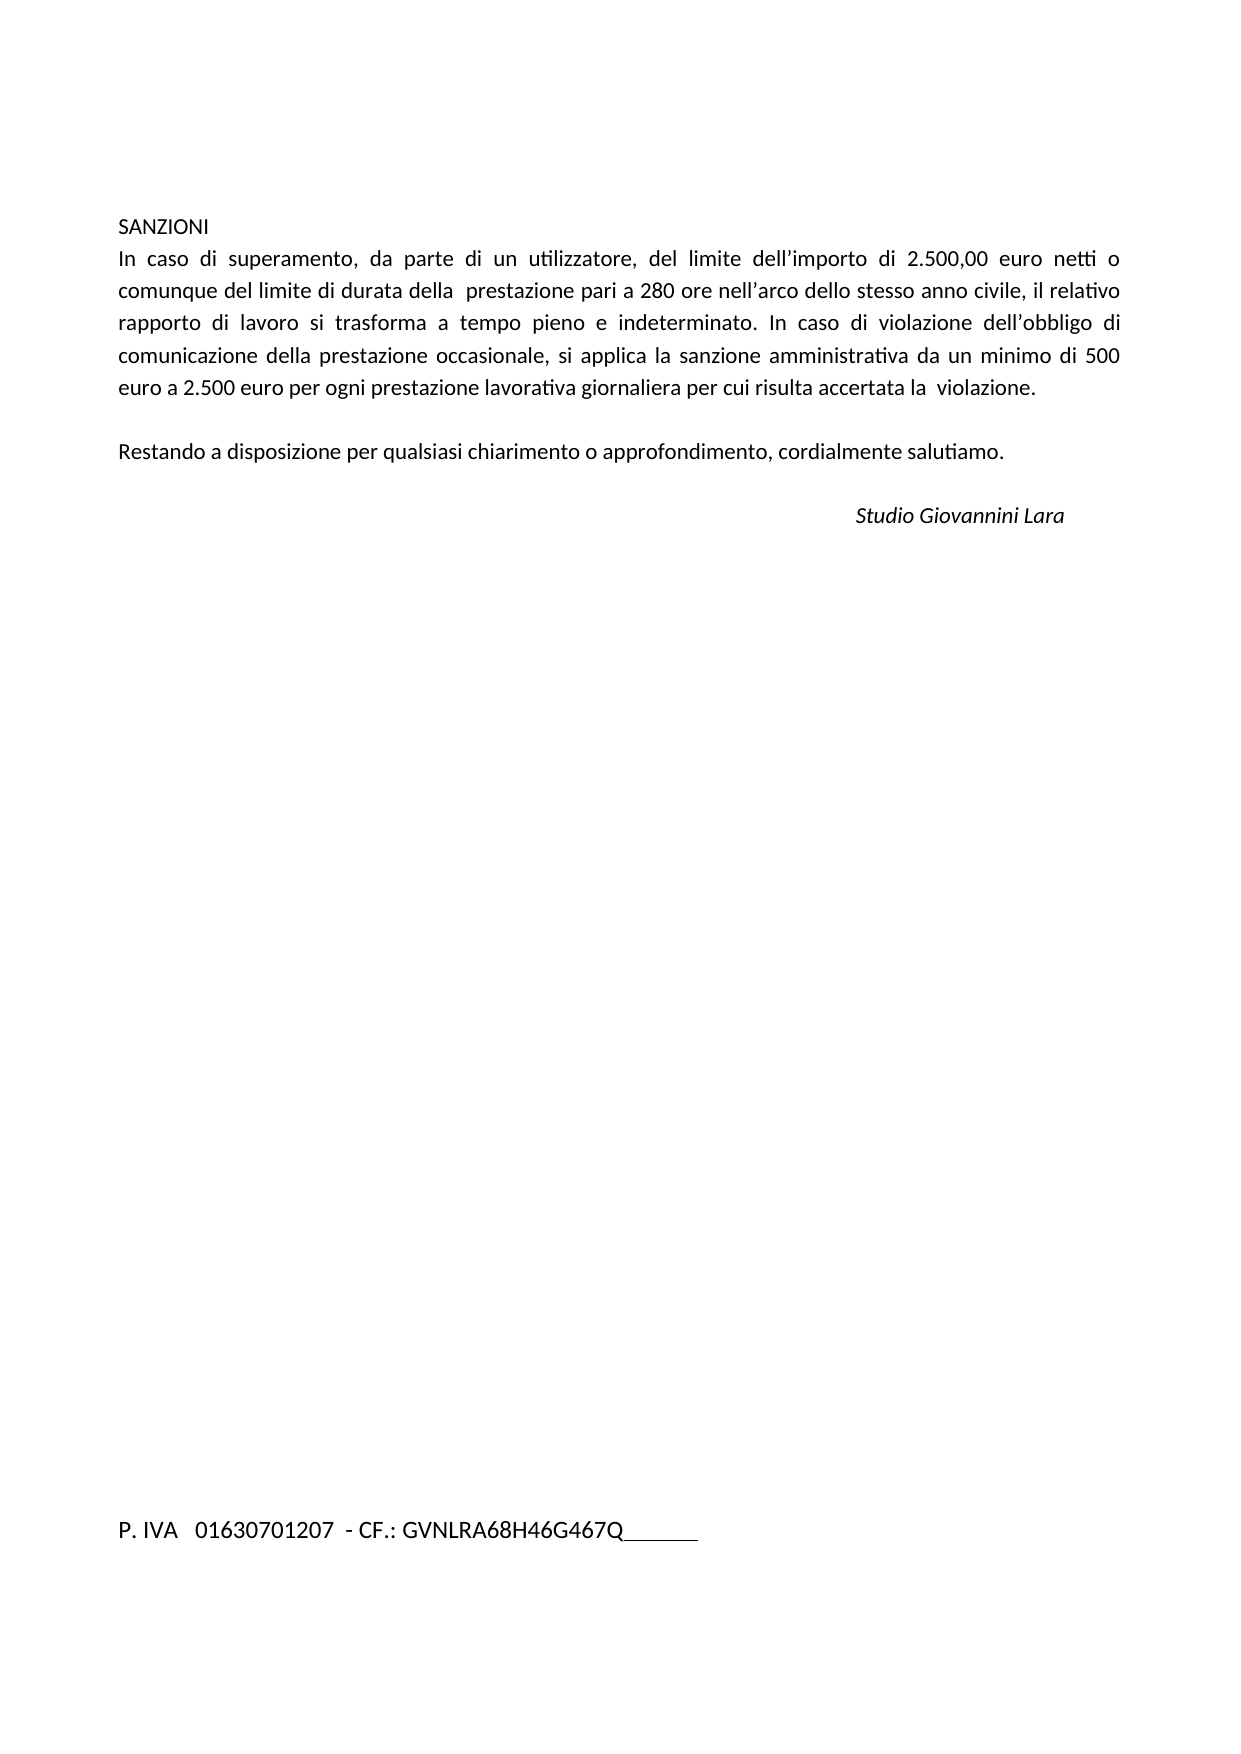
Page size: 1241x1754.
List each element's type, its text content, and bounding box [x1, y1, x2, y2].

text In caso di superamento, da parte di un utilizzatore, del limite dell’importo di 2.500,00 euro netti o comunque del limite di durata della prestazione pari a 280 ore nell’arco dello stesso anno civile, il relativo rapporto di lavoro si trasforma a tempo pieno e indeterminato. In caso di violazione dell’obbligo di comunicazione della prestazione occasionale, si applica la sanzione amministrativa da un minimo di 500 euro a 2.500 euro per ogni prestazione lavorativa giornaliera per cui risulta accertata la violazione. [118, 244, 1122, 401]
text Restando a disposizione per qualsiasi chiarimento o approfondimento, cordialmente salutiamo. [118, 437, 1122, 465]
text P. IVA 01630701207 - CF.: GVNLRA68H46G467Q [118, 1514, 1122, 1544]
text Studio Giovannini Lara [118, 502, 1122, 530]
text SANZIONI [118, 212, 1122, 240]
